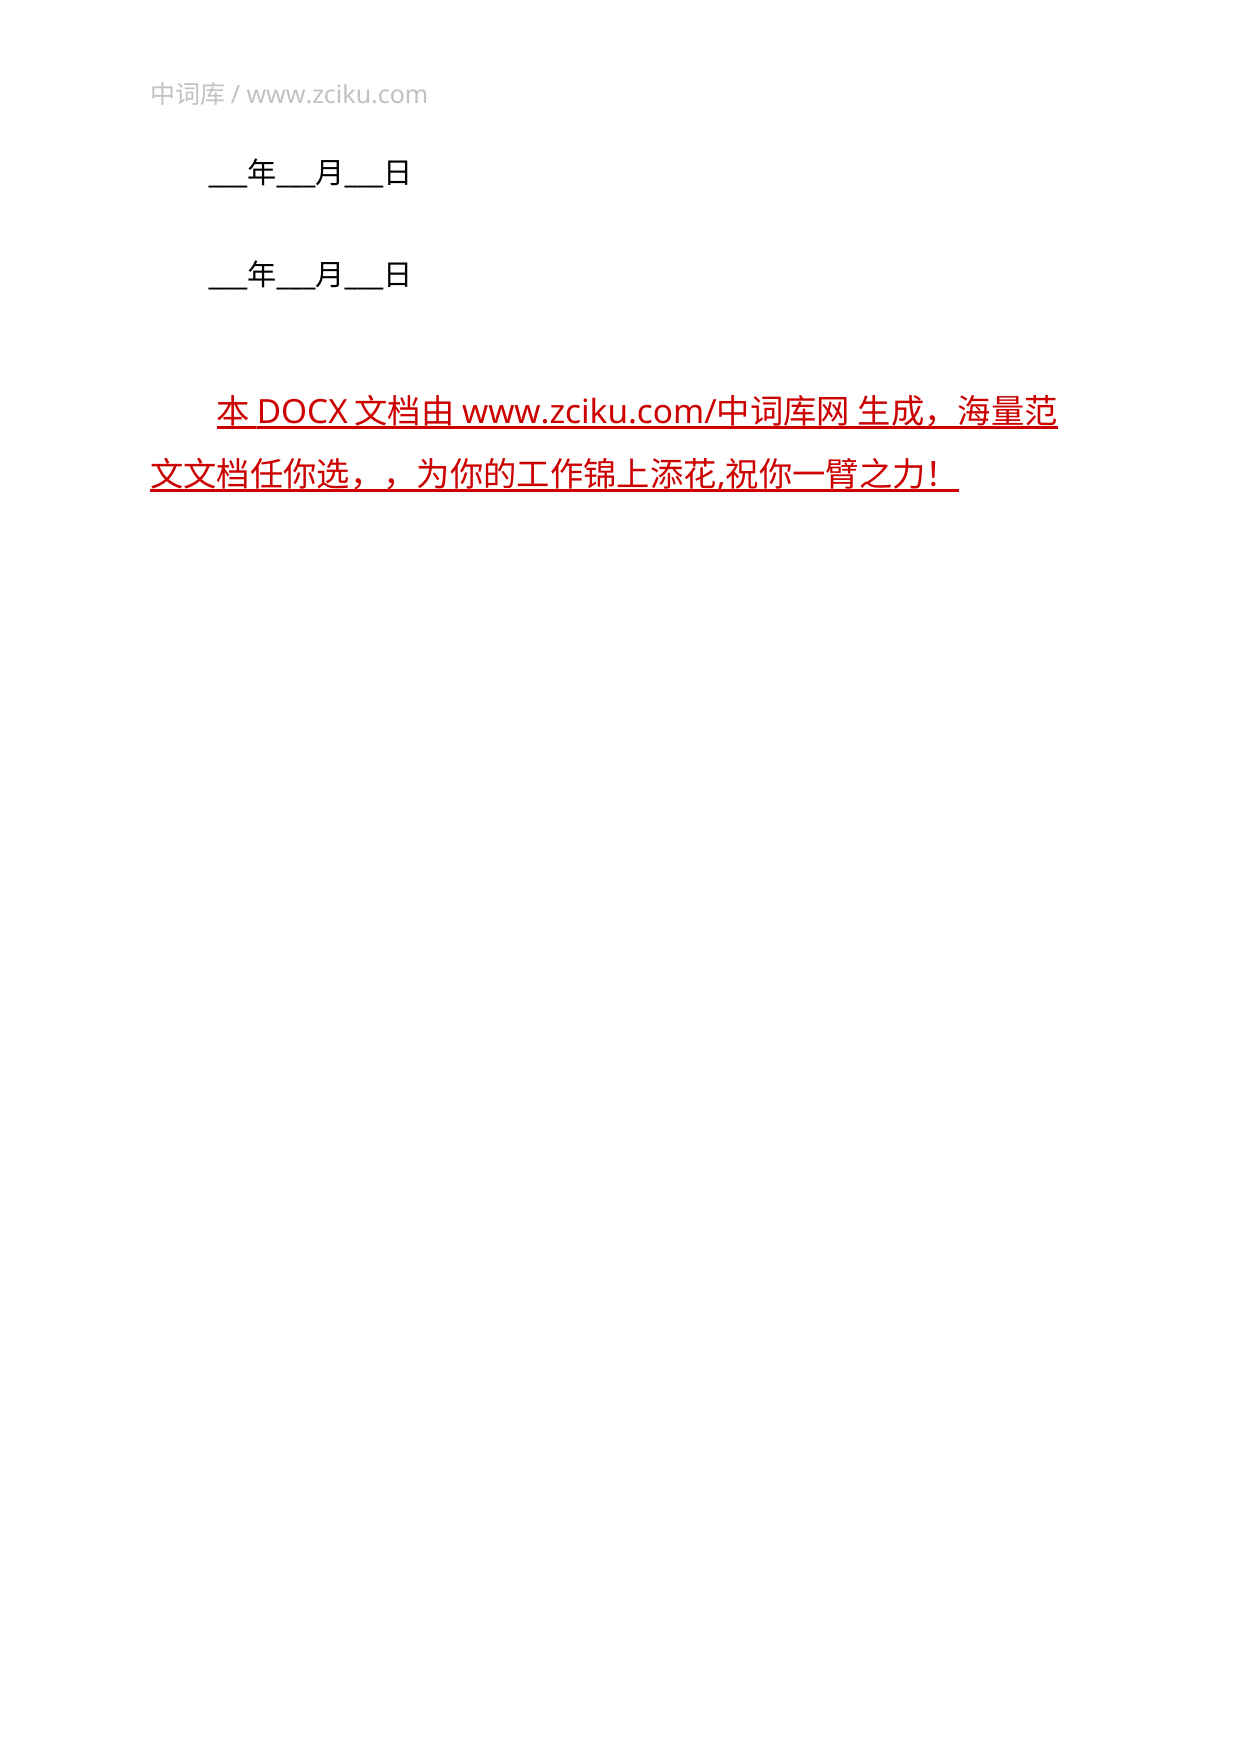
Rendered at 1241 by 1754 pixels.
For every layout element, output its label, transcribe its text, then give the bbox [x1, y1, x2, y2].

text ___年___月___日 [150, 252, 1090, 294]
text ___年___月___日 [150, 150, 1090, 192]
text 本DOCX文档由 www.zciku.com/中词库网 生成，海量范文文档任你选，，为你的工作锦上添花,祝你一臂之力！ [150, 385, 1090, 496]
